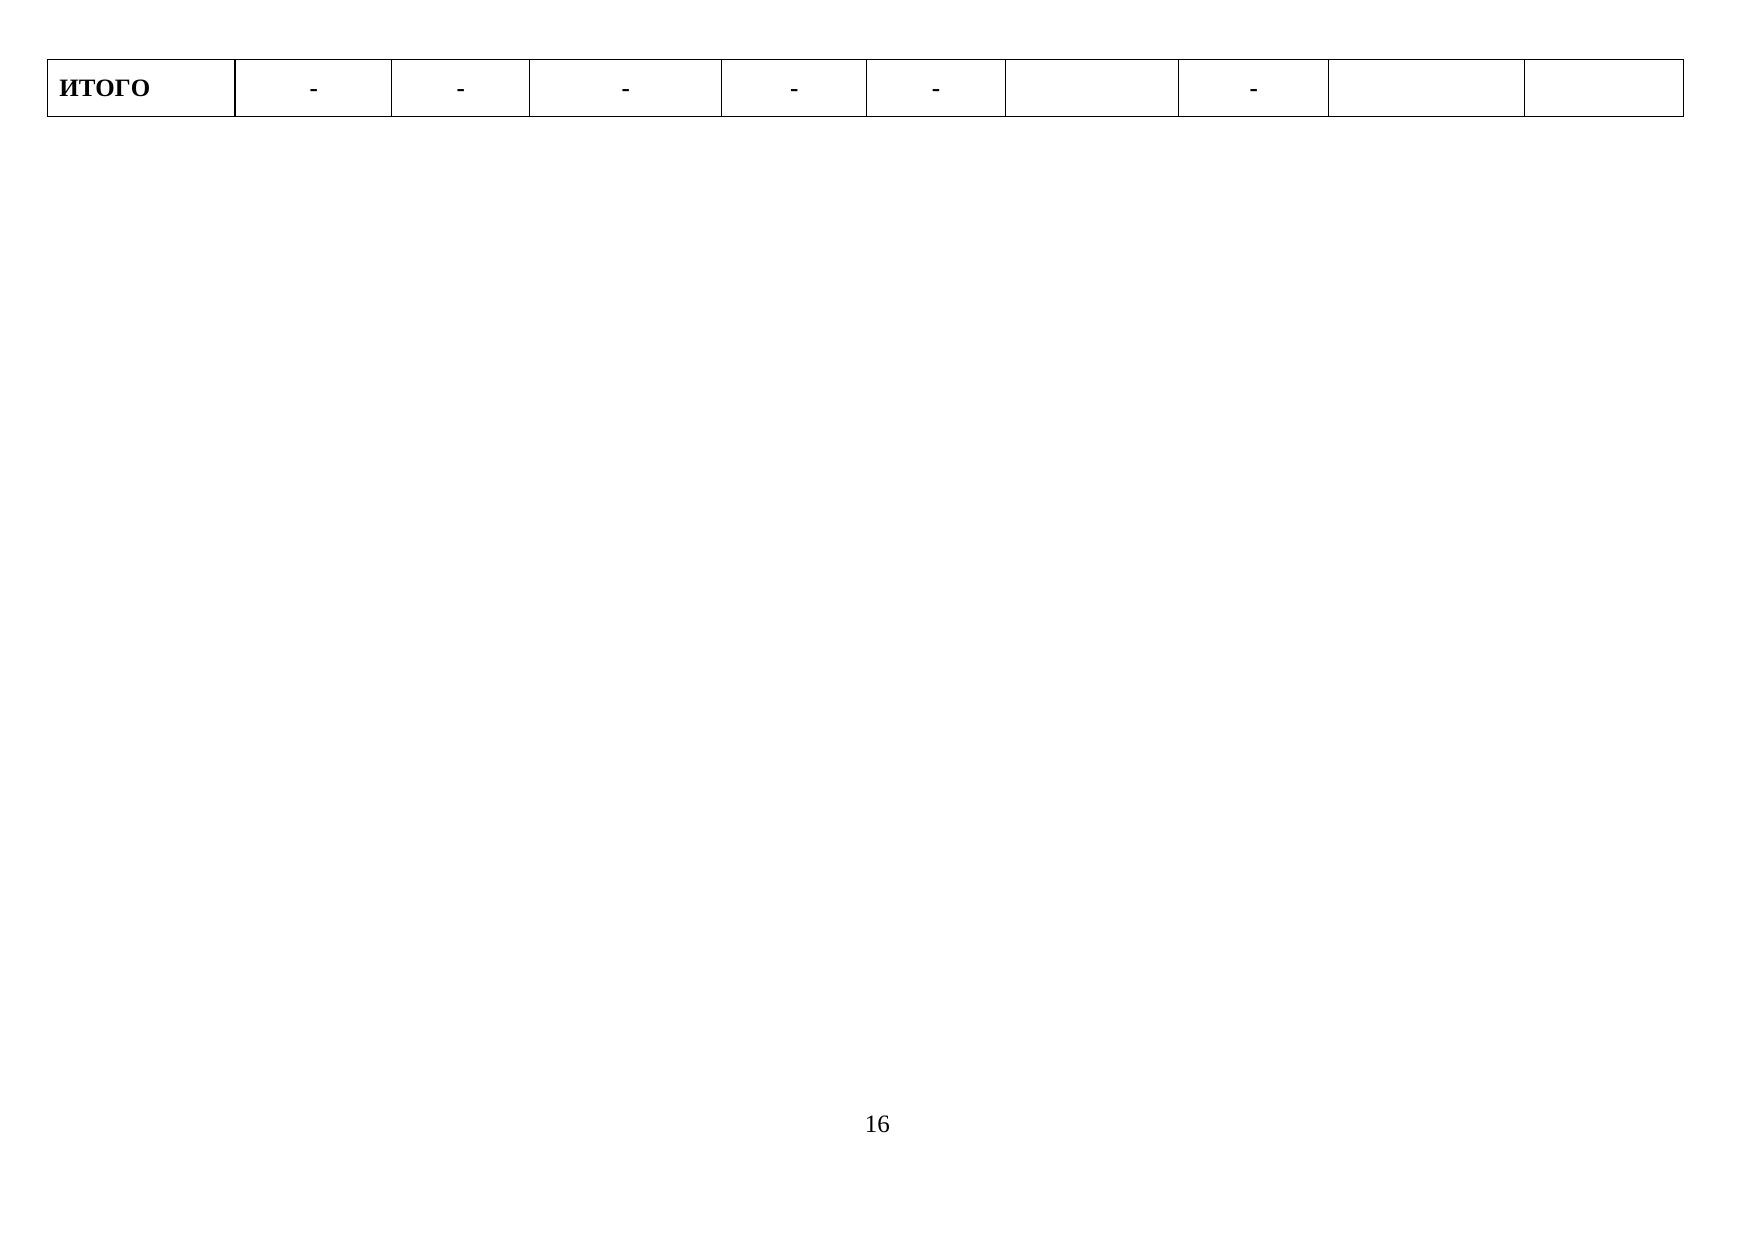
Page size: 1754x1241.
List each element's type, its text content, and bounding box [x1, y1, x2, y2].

table_cell - [530, 60, 721, 116]
table_cell [1006, 60, 1178, 116]
table_cell - [392, 60, 529, 116]
table_cell - [722, 60, 866, 116]
table_cell [1525, 60, 1683, 116]
table_cell - [236, 60, 391, 116]
table_cell - [867, 60, 1005, 116]
table_cell ИТОГО [48, 60, 234, 116]
table_cell - [1179, 60, 1328, 116]
table_cell [1329, 60, 1524, 116]
